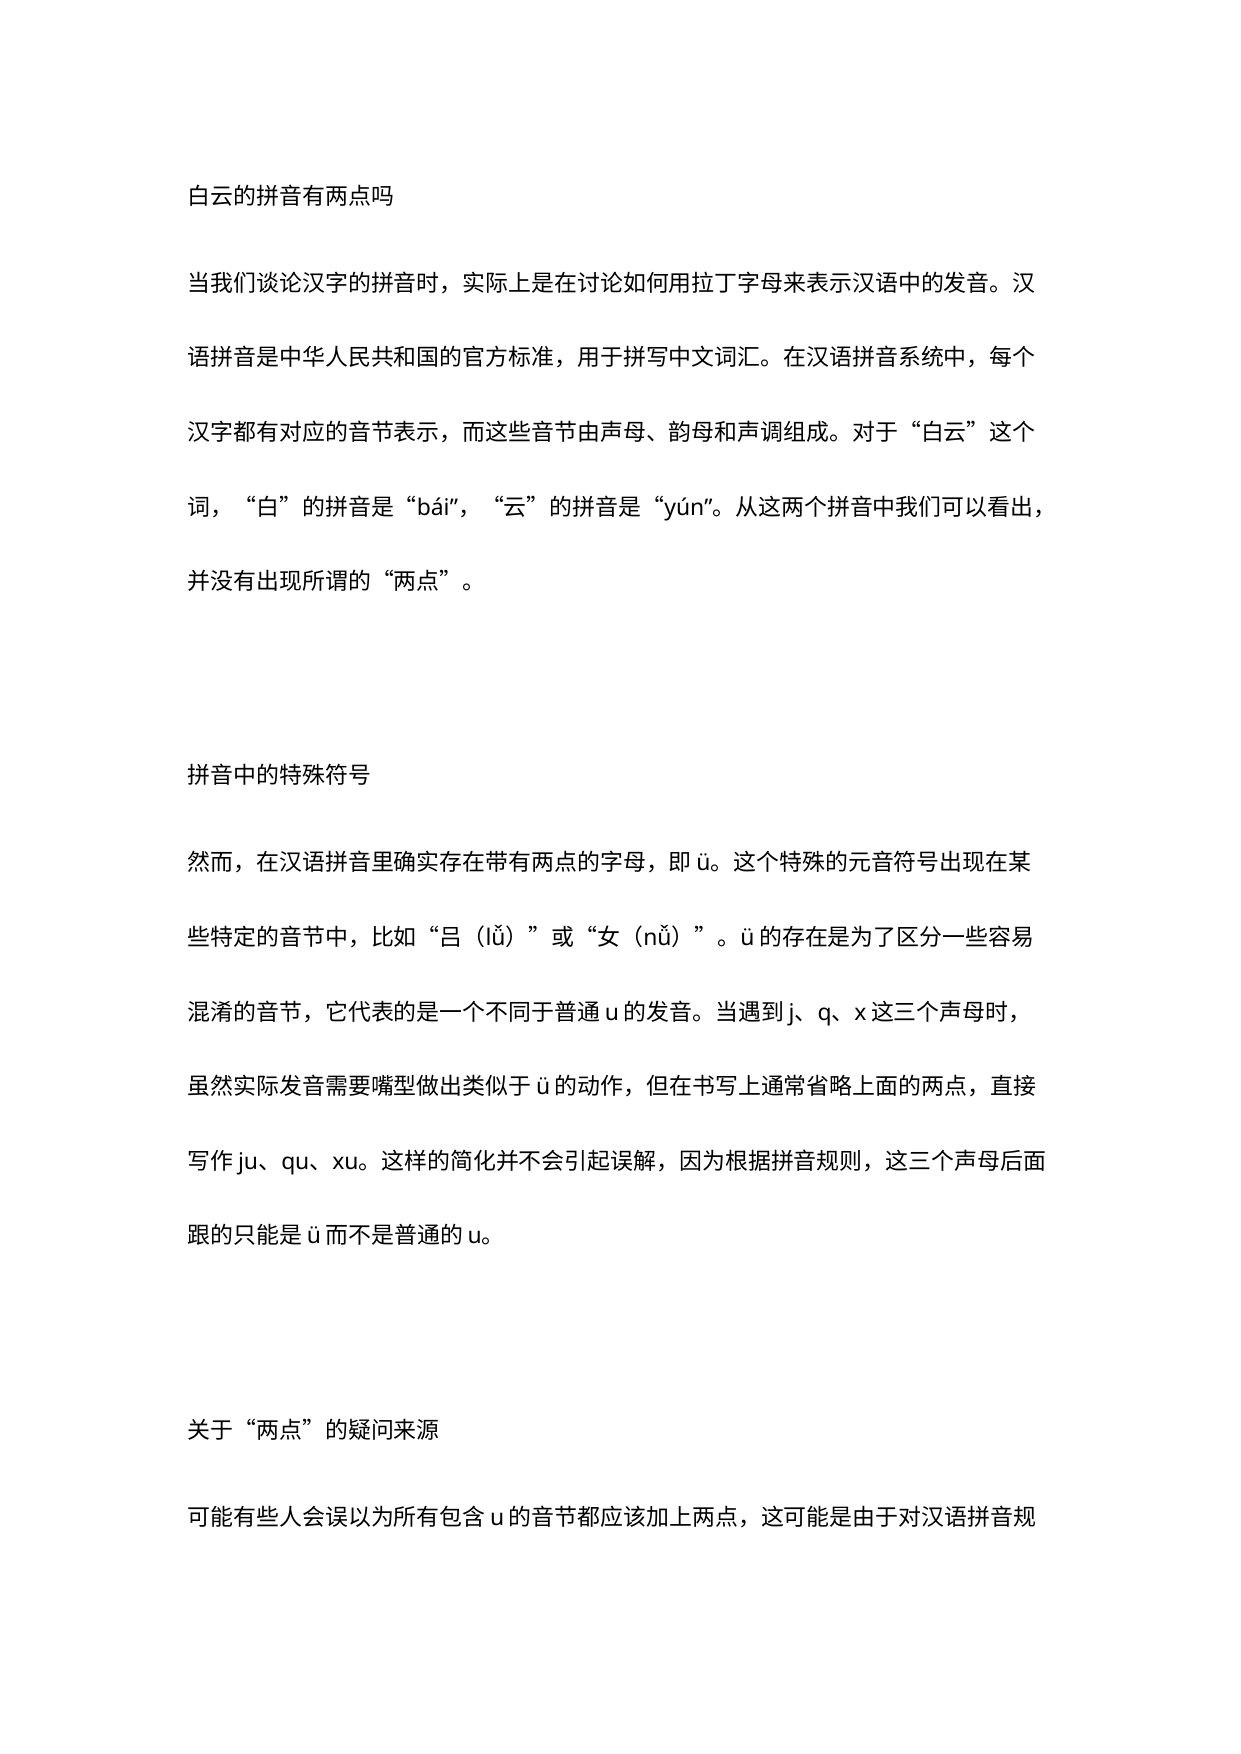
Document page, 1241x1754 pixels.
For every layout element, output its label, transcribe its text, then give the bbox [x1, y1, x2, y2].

text 然而，在汉语拼音里确实存在带有两点的字母，即ü。这个特殊的元音符号出现在某些特定的音节中，比如“吕（lǚ）”或“女（nǚ）”。ü的存在是为了区分一些容易混淆的音节，它代表的是一个不同于普通u的发音。当遇到j、q、x这三个声母时，虽然实际发音需要嘴型做出类似于ü的动作，但在书写上通常省略上面的两点，直接写作ju、qu、xu。这样的简化并不会引起误解，因为根据拼音规则，这三个声母后面跟的只能是ü而不是普通的u。 [187, 828, 1053, 1267]
text 白云的拼音有两点吗 [187, 162, 1053, 227]
text 当我们谈论汉字的拼音时，实际上是在讨论如何用拉丁字母来表示汉语中的发音。汉语拼音是中华人民共和国的官方标准，用于拼写中文词汇。在汉语拼音系统中，每个汉字都有对应的音节表示，而这些音节由声母、韵母和声调组成。对于“白云”这个词，“白”的拼音是“bái”，“云”的拼音是“yún”。从这两个拼音中我们可以看出，并没有出现所谓的“两点”。 [187, 248, 1053, 612]
text 关于“两点”的疑问来源 [187, 1396, 1053, 1461]
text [187, 1482, 1053, 1547]
text 拼音中的特殊符号 [187, 742, 1053, 807]
